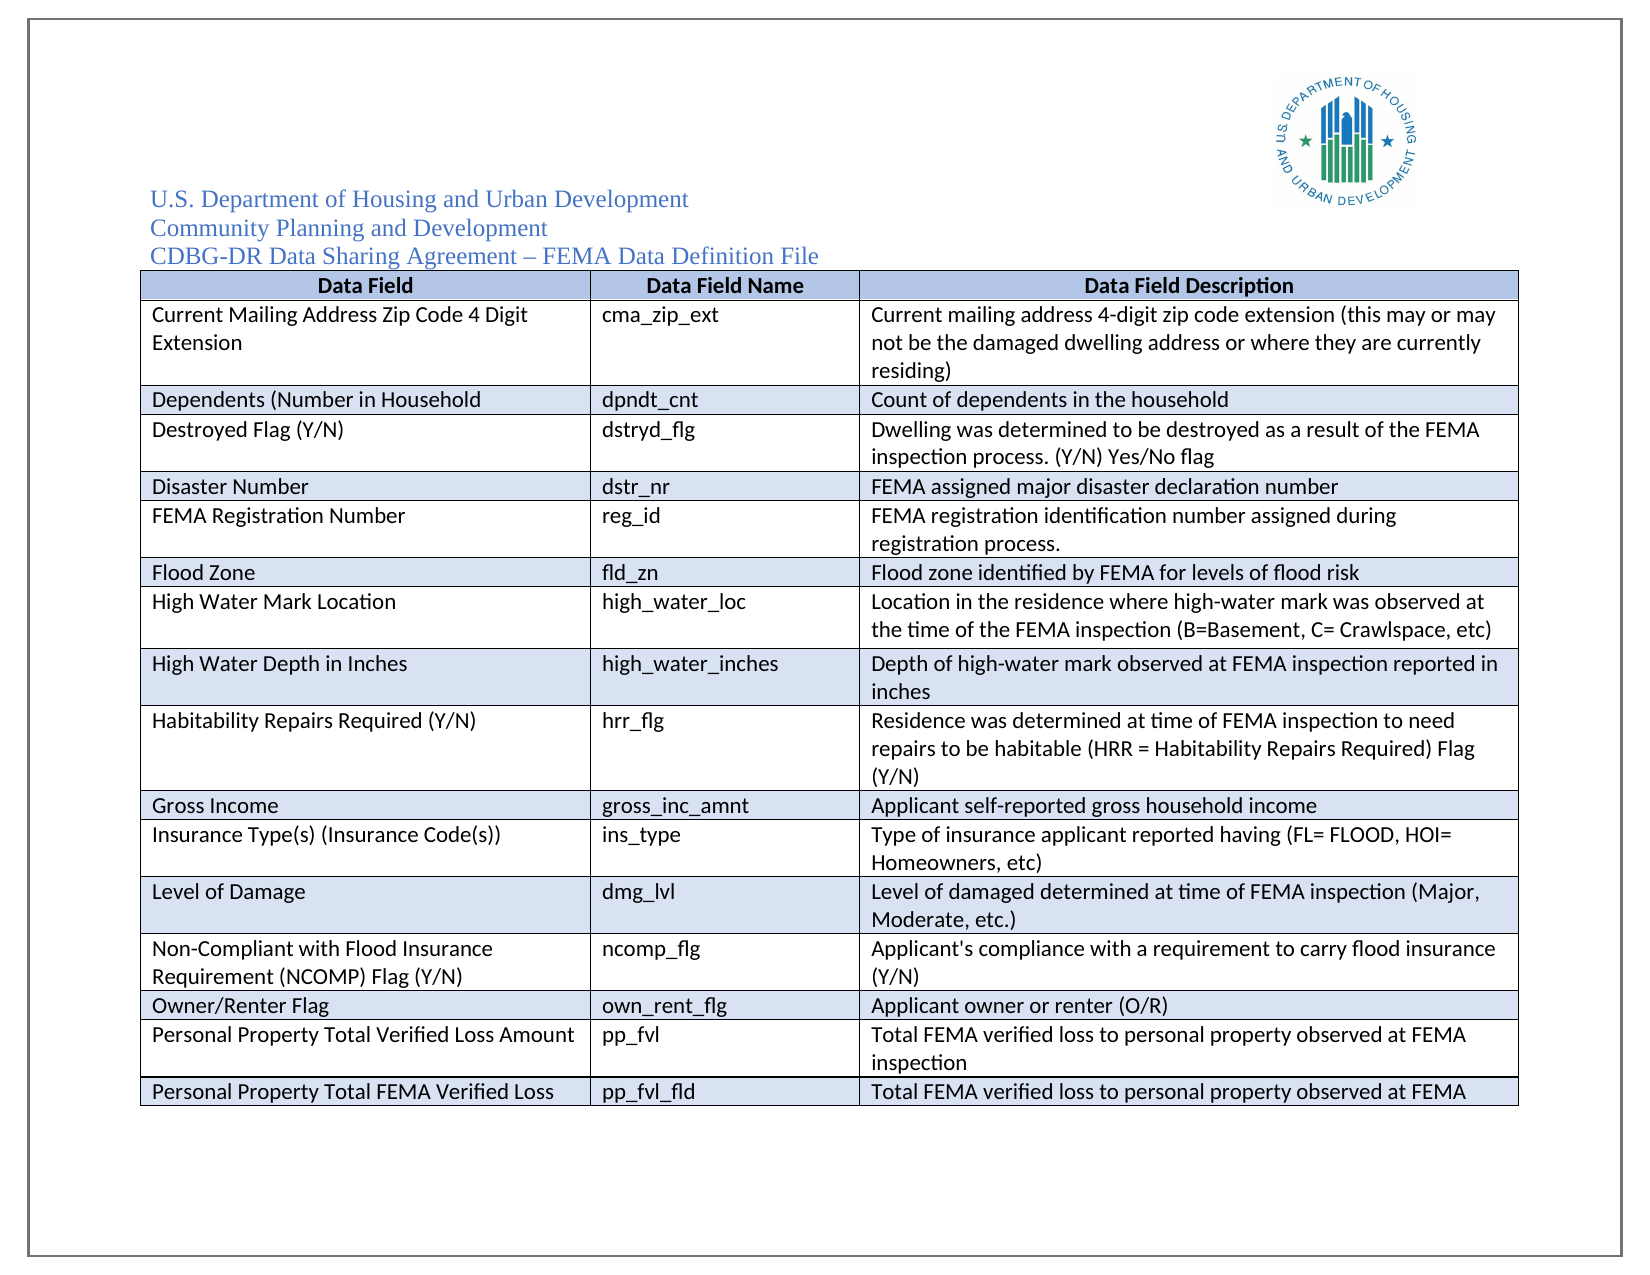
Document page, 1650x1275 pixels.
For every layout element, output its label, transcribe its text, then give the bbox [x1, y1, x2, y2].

table_cell Flood Zone [141, 558, 590, 586]
table_cell ins_type [591, 820, 859, 876]
table_cell fld_zn [591, 558, 859, 586]
table_cell dmg_lvl [591, 877, 859, 933]
table_cell Total FEMA verified loss to personal property observed at FEMA inspection [860, 1020, 1518, 1076]
table_cell hrr_flg [591, 706, 859, 790]
table_cell high_water_loc [591, 587, 859, 648]
table_cell Location in the residence where high-water mark was observed at the time of the FEMA inspection (B=Basement, C= Crawlspace, etc) [860, 587, 1518, 648]
table_cell FEMA registration identification number assigned during registration process. [860, 501, 1518, 557]
table_cell Habitability Repairs Required (Y/N) [141, 706, 590, 790]
table_cell Dependents (Number in Household [141, 386, 590, 414]
table_cell dpndt_cnt [591, 386, 859, 414]
table_cell Applicant's compliance with a requirement to carry flood insurance (Y/N) [860, 934, 1518, 990]
table_cell Residence was determined at time of FEMA inspection to need repairs to be habitable (HRR = Habitability Repairs Required) Flag (Y/N) [860, 706, 1518, 790]
table_cell Level of damaged determined at time of FEMA inspection (Major, Moderate, etc.) [860, 877, 1518, 933]
table_cell Type of insurance applicant reported having (FL= FLOOD, HOI= Homeowners, etc) [860, 820, 1518, 876]
table_cell pp_fvl_fld [591, 1078, 859, 1105]
table_cell FEMA Registration Number [141, 501, 590, 557]
table_cell Current Mailing Address Zip Code 4 Digit Extension [141, 301, 590, 384]
table_cell Applicant owner or renter (O/R) [860, 991, 1518, 1019]
table_cell ncomp_flg [591, 934, 859, 990]
table_cell pp_fvl [591, 1020, 859, 1076]
table_cell reg_id [591, 501, 859, 557]
table_cell Total FEMA verified loss to personal property observed at FEMA inspection with cause of damage flood [860, 1078, 1518, 1105]
table_cell Personal Property Total Verified Loss Amount [141, 1020, 590, 1076]
table_cell Flood zone identified by FEMA for levels of flood risk [860, 558, 1518, 586]
table_header Data Field Name [591, 271, 859, 299]
picture [1275, 75, 1417, 208]
table_cell Destroyed Flag (Y/N) [141, 415, 590, 471]
table_cell Non-Compliant with Flood Insurance Requirement (NCOMP) Flag (Y/N) [141, 934, 590, 990]
table_cell Level of Damage [141, 877, 590, 933]
table_cell cma_zip_ext [591, 301, 859, 384]
table_cell dstryd_flg [591, 415, 859, 471]
table_header Data Field [141, 271, 590, 299]
table_cell high_water_inches [591, 649, 859, 705]
table_cell Gross Income [141, 791, 590, 819]
table_cell Count of dependents in the household [860, 386, 1518, 414]
table_cell own_rent_flg [591, 991, 859, 1019]
table_cell FEMA assigned major disaster declaration number [860, 472, 1518, 500]
table_cell Insurance Type(s) (Insurance Code(s)) [141, 820, 590, 876]
table_cell High Water Mark Location [141, 587, 590, 648]
table_cell Depth of high-water mark observed at FEMA inspection reported in inches [860, 649, 1518, 705]
table_cell Applicant self-reported gross household income [860, 791, 1518, 819]
table_cell dstr_nr [591, 472, 859, 500]
table_cell Current mailing address 4-digit zip code extension (this may or may not be the damaged dwelling address or where they are currently residing) [860, 301, 1518, 384]
table_cell Owner/Renter Flag [141, 991, 590, 1019]
table_header Data Field Description [860, 271, 1518, 299]
table_cell Personal Property Total FEMA Verified Loss Amount Flood Damage [141, 1078, 590, 1105]
table_cell gross_inc_amnt [591, 791, 859, 819]
table_cell Disaster Number [141, 472, 590, 500]
table_cell Dwelling was determined to be destroyed as a result of the FEMA inspection process. (Y/N) Yes/No flag [860, 415, 1518, 471]
table_cell High Water Depth in Inches [141, 649, 590, 705]
